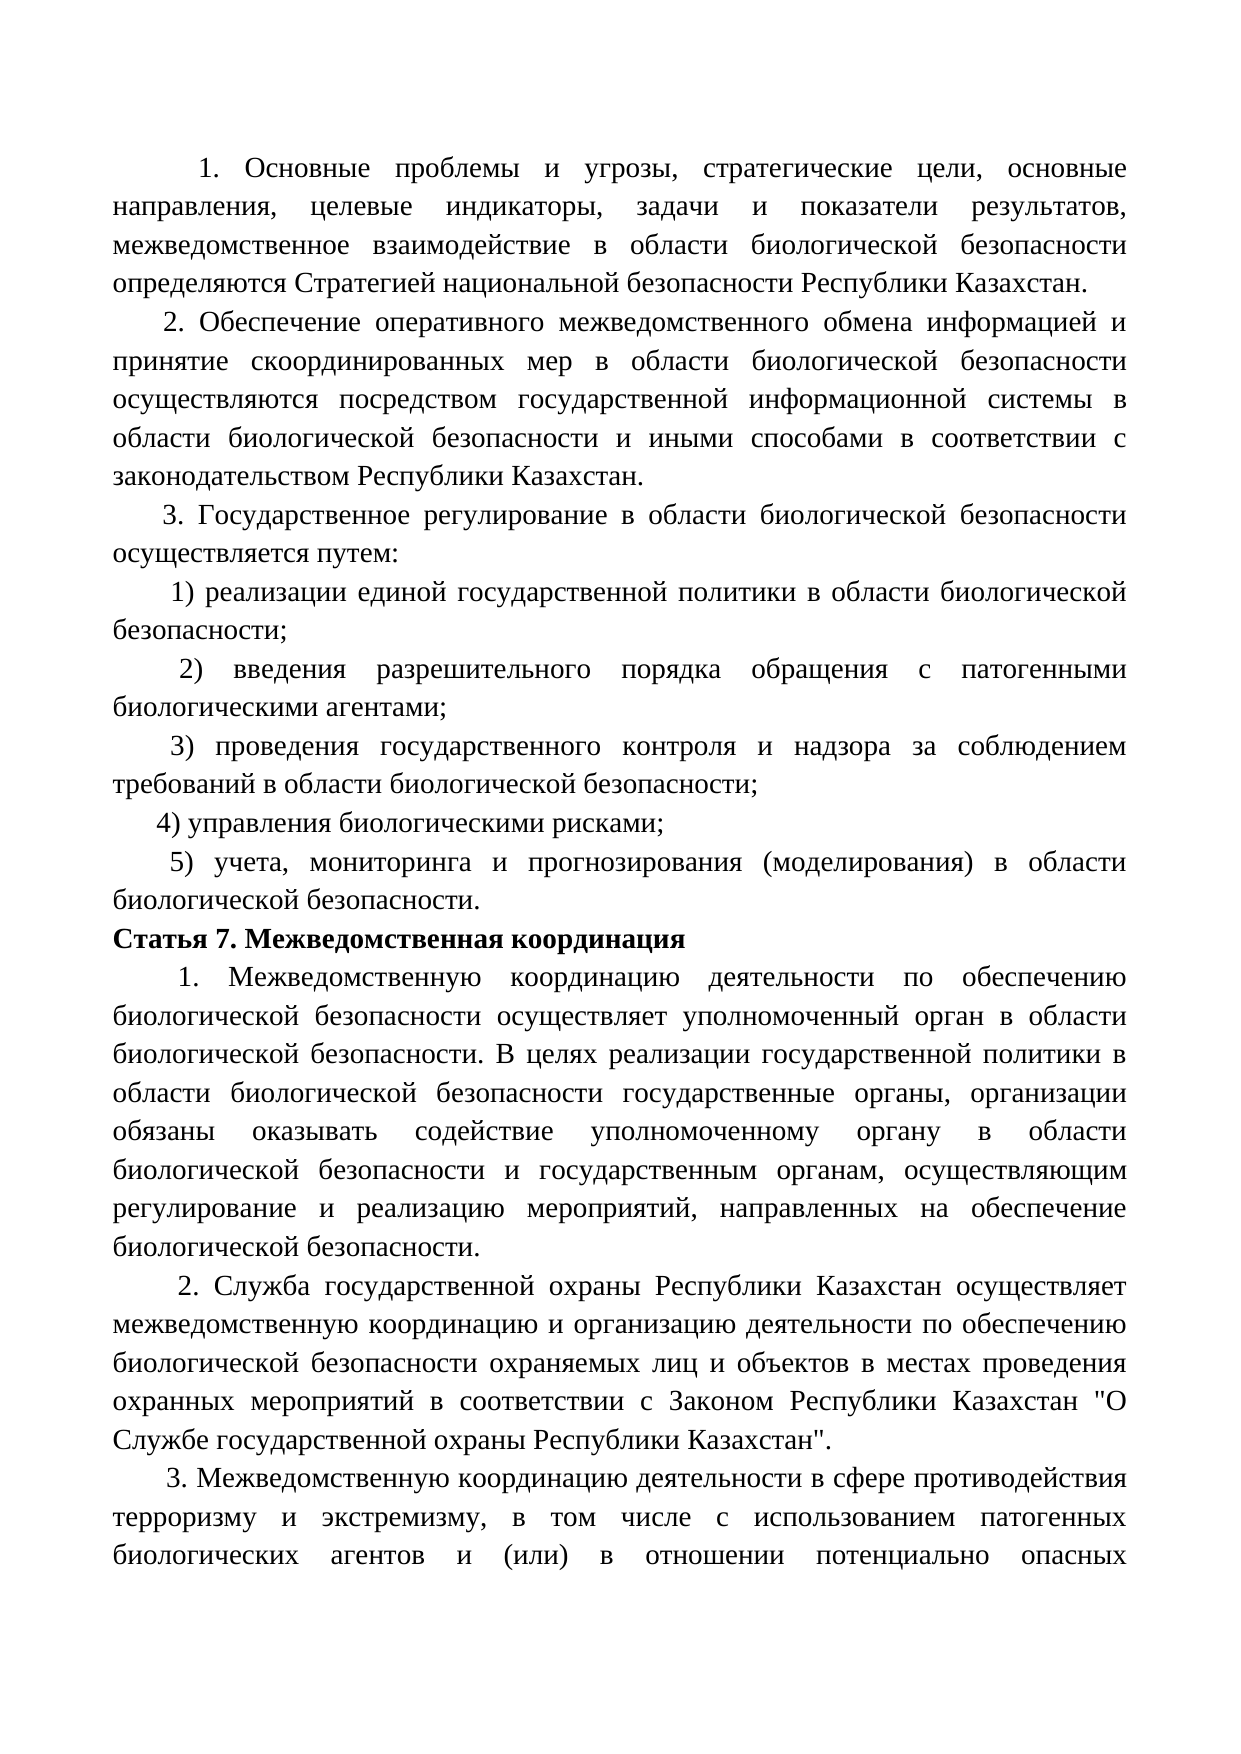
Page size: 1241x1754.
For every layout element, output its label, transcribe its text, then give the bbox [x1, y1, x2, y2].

text 3. Государственное регулирование в области биологической безопасности осуществляется путем: [112, 497, 1128, 569]
text 4) управления биологическими рисками; [112, 805, 1128, 839]
text Статья 7. Межведомственная координация [112, 921, 1128, 954]
text 1. Межведомственную координацию деятельности по обеспечению биологической безопасности осуществляет уполномоченный орган в области биологической безопасности. В целях реализации государственной политики в области биологической безопасности государственные органы, организации обязаны оказывать содействие уполномоченному органу в области биологической безопасности и государственным органам, осуществляющим регулирование и реализацию мероприятий, направленных на обеспечение биологической безопасности. [112, 959, 1128, 1263]
text 1. Основные проблемы и угрозы, стратегические цели, основные направления, целевые индикаторы, задачи и показатели результатов, межведомственное взаимодействие в области биологической безопасности определяются Стратегией национальной безопасности Республики Казахстан. [112, 150, 1128, 299]
text 2) введения разрешительного порядка обращения с патогенными биологическими агентами; [112, 651, 1128, 723]
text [112, 1460, 1128, 1571]
text 3) проведения государственного контроля и надзора за соблюдением требований в области биологической безопасности; [112, 728, 1128, 800]
text 2. Обеспечение оперативного межведомственного обмена информацией и принятие скоординированных мер в области биологической безопасности осуществляются посредством государственной информационной системы в области биологической безопасности и иными способами в соответствии с законодательством Республики Казахстан. [112, 304, 1128, 492]
text 1) реализации единой государственной политики в области биологической безопасности; [112, 574, 1128, 646]
text 2. Служба государственной охраны Республики Казахстан осуществляет межведомственную координацию и организацию деятельности по обеспечению биологической безопасности охраняемых лиц и объектов в местах проведения охранных мероприятий в соответствии с Законом Республики Казахстан "О Службе государственной охраны Республики Казахстан". [112, 1268, 1128, 1455]
text 5) учета, мониторинга и прогнозирования (моделирования) в области биологической безопасности. [112, 844, 1128, 916]
